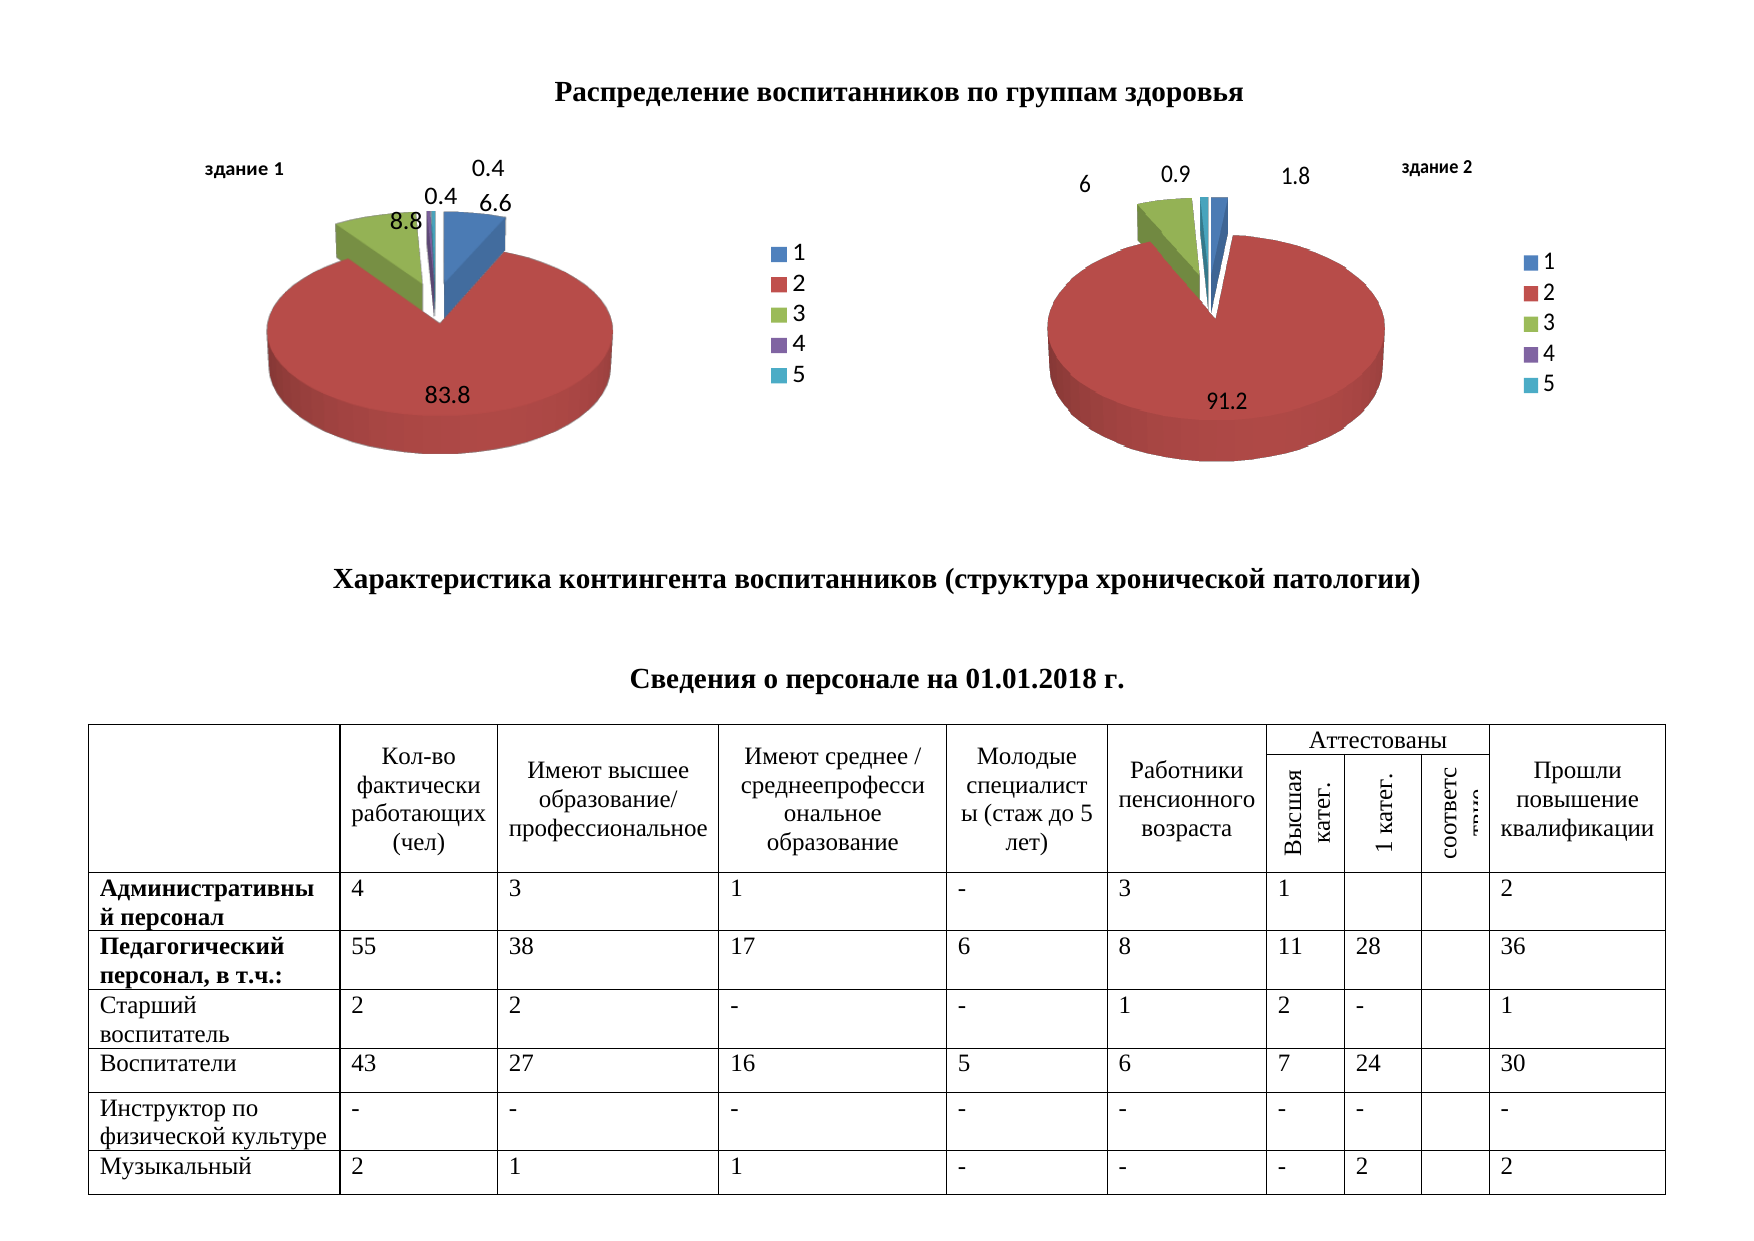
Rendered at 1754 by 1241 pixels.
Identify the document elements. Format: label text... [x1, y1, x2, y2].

table_cell Административный персонал [89, 873, 339, 930]
table_cell соответствие [1422, 755, 1489, 872]
table_cell - [1345, 990, 1421, 1047]
table_cell 2 [1267, 990, 1344, 1047]
table_cell - [1108, 1151, 1266, 1194]
table_cell 1 [719, 873, 946, 930]
table_cell 1 [719, 1151, 946, 1194]
table_cell 55 [341, 931, 497, 989]
table_cell 28 [1345, 931, 1421, 989]
table_cell 17 [719, 931, 946, 989]
table_cell 24 [1345, 1049, 1421, 1092]
table_cell Музыкальный руководитель [89, 1151, 339, 1194]
text Распределение воспитанников по группам здоровья [118, 74, 1636, 107]
table_header Прошли повышение квалификации [1490, 725, 1665, 872]
table_cell - [719, 1093, 946, 1150]
table_cell - [947, 1151, 1107, 1194]
table_cell 16 [719, 1049, 946, 1092]
table_cell 2 [341, 1151, 497, 1194]
table_cell 4 [341, 873, 497, 930]
text Характеристика контингента воспитанников (структура хронической патологии) [118, 561, 1636, 594]
table_cell - [947, 873, 1107, 930]
table_cell Педагогический персонал, в т.ч.: [89, 931, 339, 989]
table_cell 1 [1267, 873, 1344, 930]
table_cell - [1345, 1093, 1421, 1150]
table_header [89, 725, 339, 872]
table_cell Инструктор по физической культуре [89, 1093, 339, 1150]
table_cell [1422, 873, 1489, 930]
table_cell Воспитатели [89, 1049, 339, 1092]
table_cell 2 [341, 990, 497, 1047]
table_cell 3 [1108, 873, 1266, 930]
table_cell [1422, 1049, 1489, 1092]
table_cell [1422, 990, 1489, 1047]
table_cell - [1267, 1151, 1344, 1194]
table_cell 6 [947, 931, 1107, 989]
table_cell 3 [498, 873, 718, 930]
table_cell - [719, 990, 946, 1047]
table_cell 2 [1345, 1151, 1421, 1194]
table_cell [1345, 873, 1421, 930]
table_cell [1422, 1093, 1489, 1150]
table_header Имеют высшее образование/ профессиональное [498, 725, 718, 872]
table_cell Старший воспитатель [89, 990, 339, 1047]
table_cell 30 [1490, 1049, 1665, 1092]
table_cell - [1108, 1093, 1266, 1150]
table_cell 27 [498, 1049, 718, 1092]
table_cell 5 [947, 1049, 1107, 1092]
table_cell 2 [1490, 1151, 1665, 1194]
table_cell - [341, 1093, 497, 1150]
table_header Работники пенсионного возраста [1108, 725, 1266, 872]
table_cell 1 [1108, 990, 1266, 1047]
table_cell 2 [498, 990, 718, 1047]
table_cell - [947, 990, 1107, 1047]
table_cell 7 [1267, 1049, 1344, 1092]
table_cell 43 [341, 1049, 497, 1092]
table_cell - [498, 1093, 718, 1150]
table_cell 6 [1108, 1049, 1266, 1092]
table_cell - [1490, 1093, 1665, 1150]
table_cell Высшая катег. [1267, 755, 1344, 872]
text Сведения о персонале на 01.01.2018 г. [118, 662, 1636, 695]
table_cell - [947, 1093, 1107, 1150]
table_header Имеют среднее / среднеепрофессиональное образование [719, 725, 946, 872]
table_cell [1422, 1151, 1489, 1194]
table_cell - [1267, 1093, 1344, 1150]
table_header Кол-во фактически работающих (чел) [341, 725, 497, 872]
table_cell 8 [1108, 931, 1266, 989]
table_cell 1 [498, 1151, 718, 1194]
table_header Аттестованы [1267, 725, 1489, 754]
table_cell 36 [1490, 931, 1665, 989]
table_header Молодые специалисты (стаж до 5 лет) [947, 725, 1107, 872]
table_cell 11 [1267, 931, 1344, 989]
table_cell 2 [1490, 873, 1665, 930]
table_cell 1 катег. [1345, 755, 1421, 872]
table_cell 38 [498, 931, 718, 989]
table_cell [1422, 931, 1489, 989]
table_cell 1 [1490, 990, 1665, 1047]
